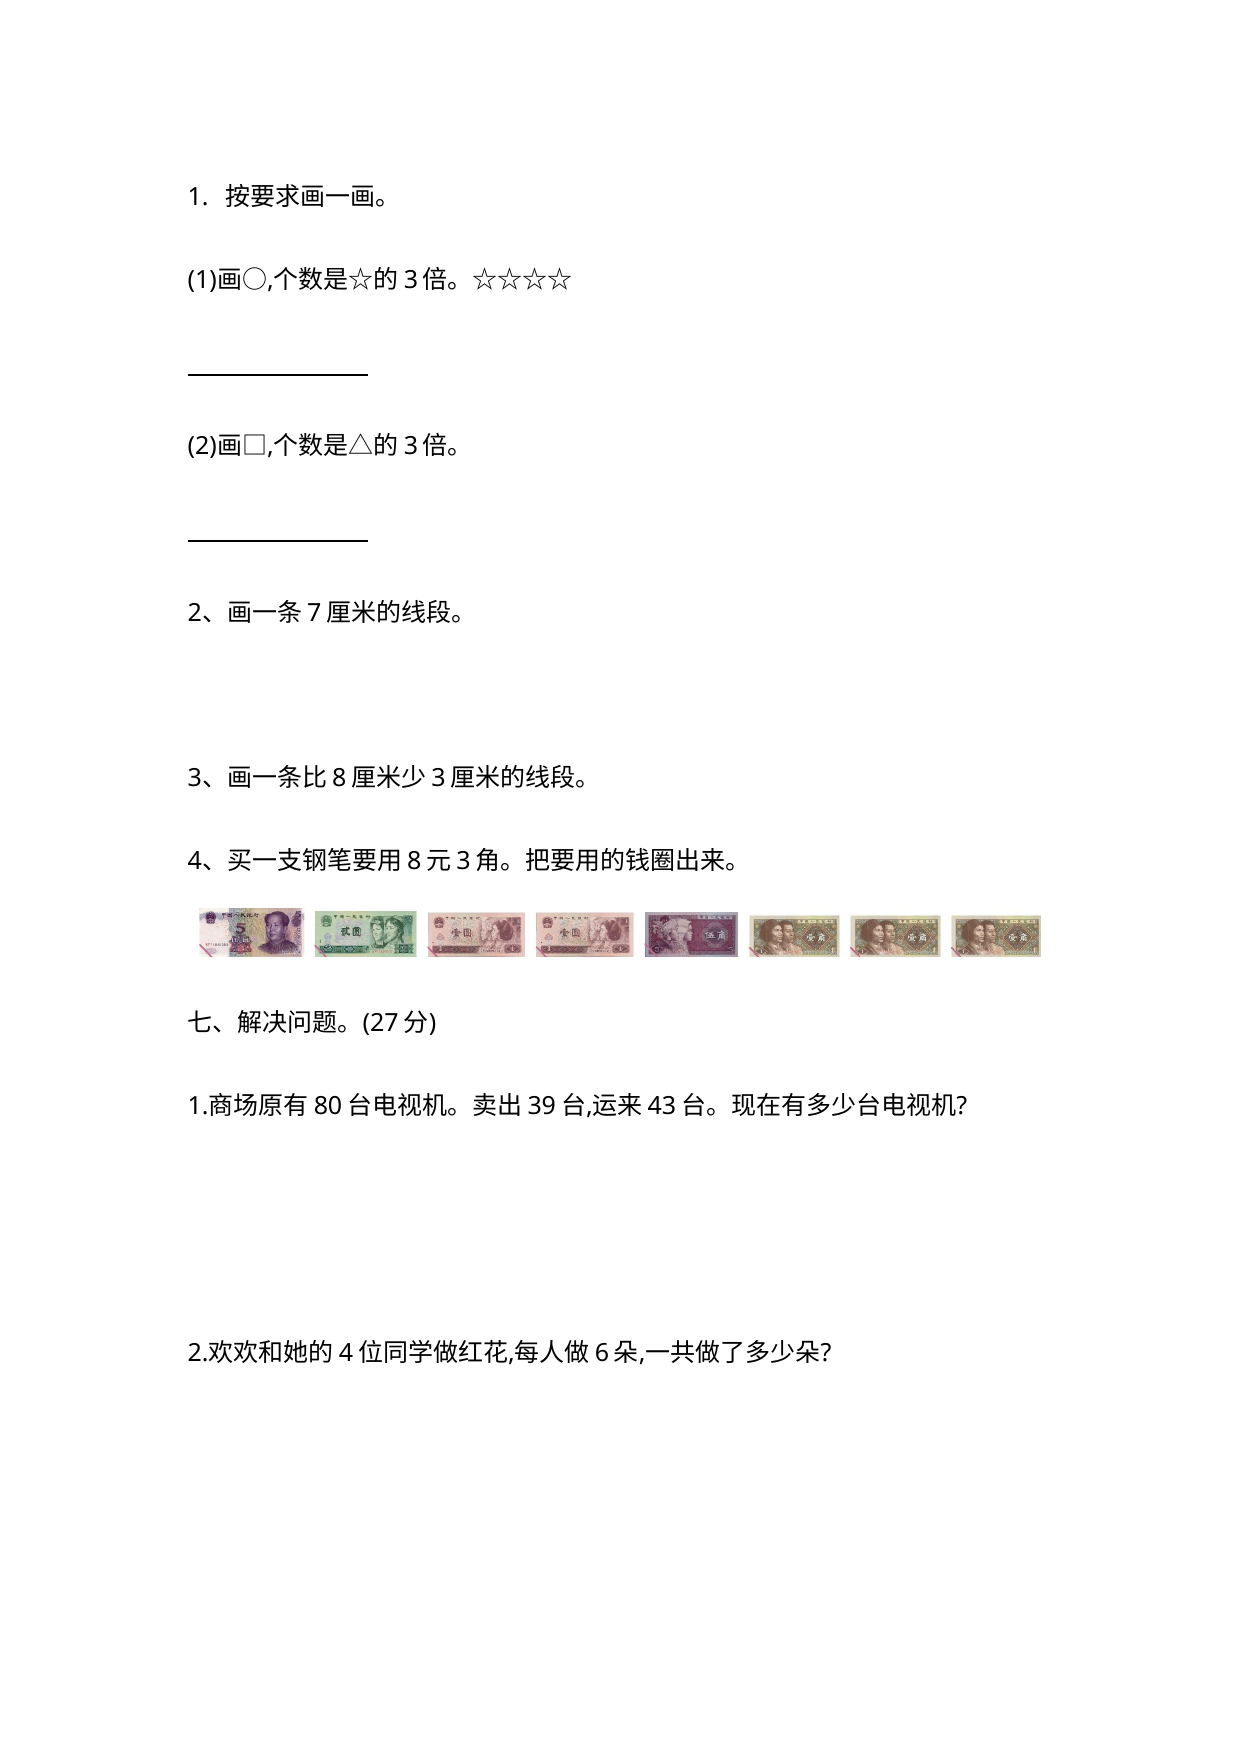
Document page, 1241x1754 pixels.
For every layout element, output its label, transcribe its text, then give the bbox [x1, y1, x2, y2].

text (2)画□,个数是△的3倍。 [187, 411, 1053, 476]
text 3、画一条比8厘米少3厘米的线段。 [187, 743, 1053, 808]
list 按要求画一画。 [187, 162, 1053, 227]
text 2.欢欢和她的4位同学做红花,每人做6朵,一共做了多少朵? [187, 1318, 1053, 1383]
text (1)画○,个数是☆的3倍。☆☆☆☆ [187, 245, 1053, 310]
text 七、解决问题。(27分) [187, 988, 1053, 1053]
text 1.商场原有80台电视机。卖出39台,运来43台。现在有多少台电视机? [187, 1071, 1053, 1136]
text 4、买一支钢笔要用8元3角。把要用的钱圈出来。 [187, 826, 1053, 891]
picture [199, 908, 1041, 957]
text 2、画一条7厘米的线段。 [187, 578, 1053, 643]
